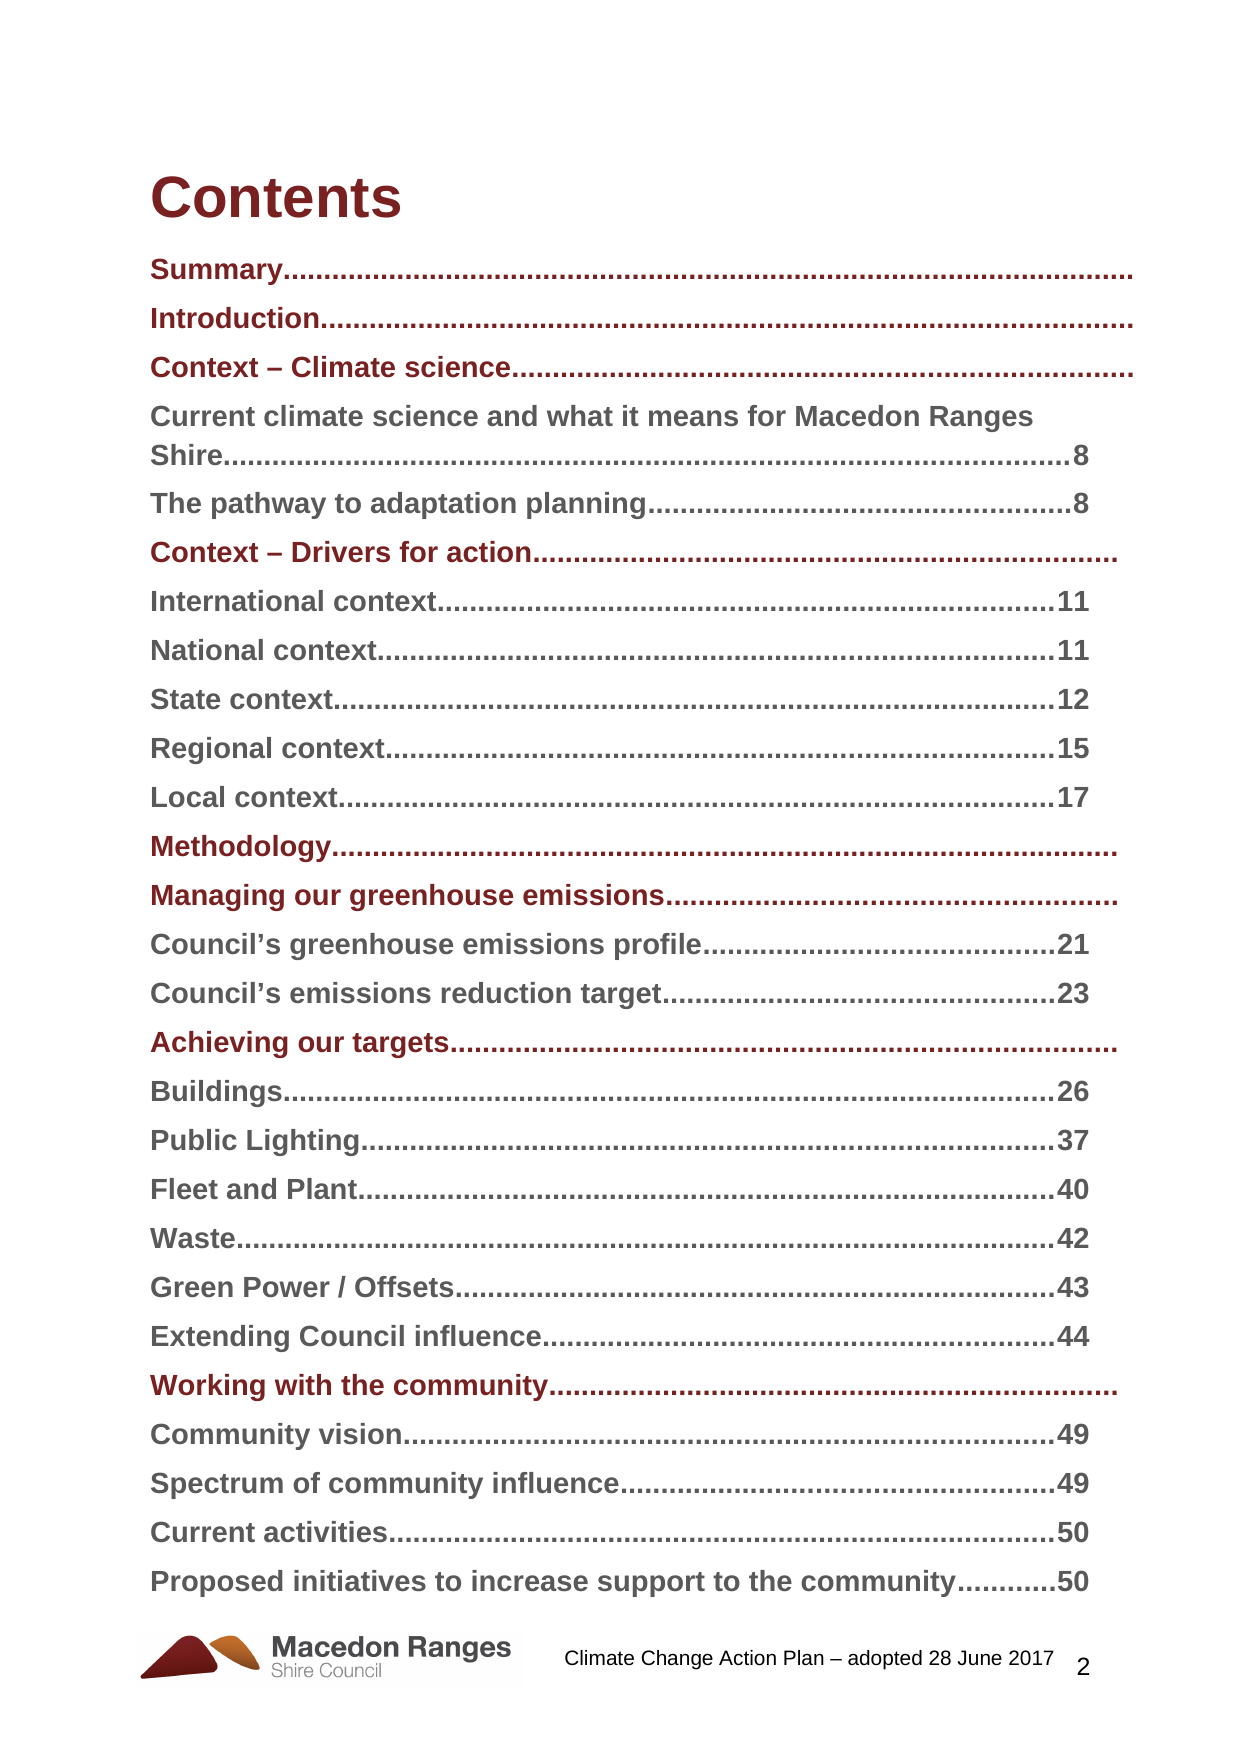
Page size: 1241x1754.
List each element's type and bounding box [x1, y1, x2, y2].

picture [635, 692, 1241, 1049]
picture [136, 1630, 523, 1689]
